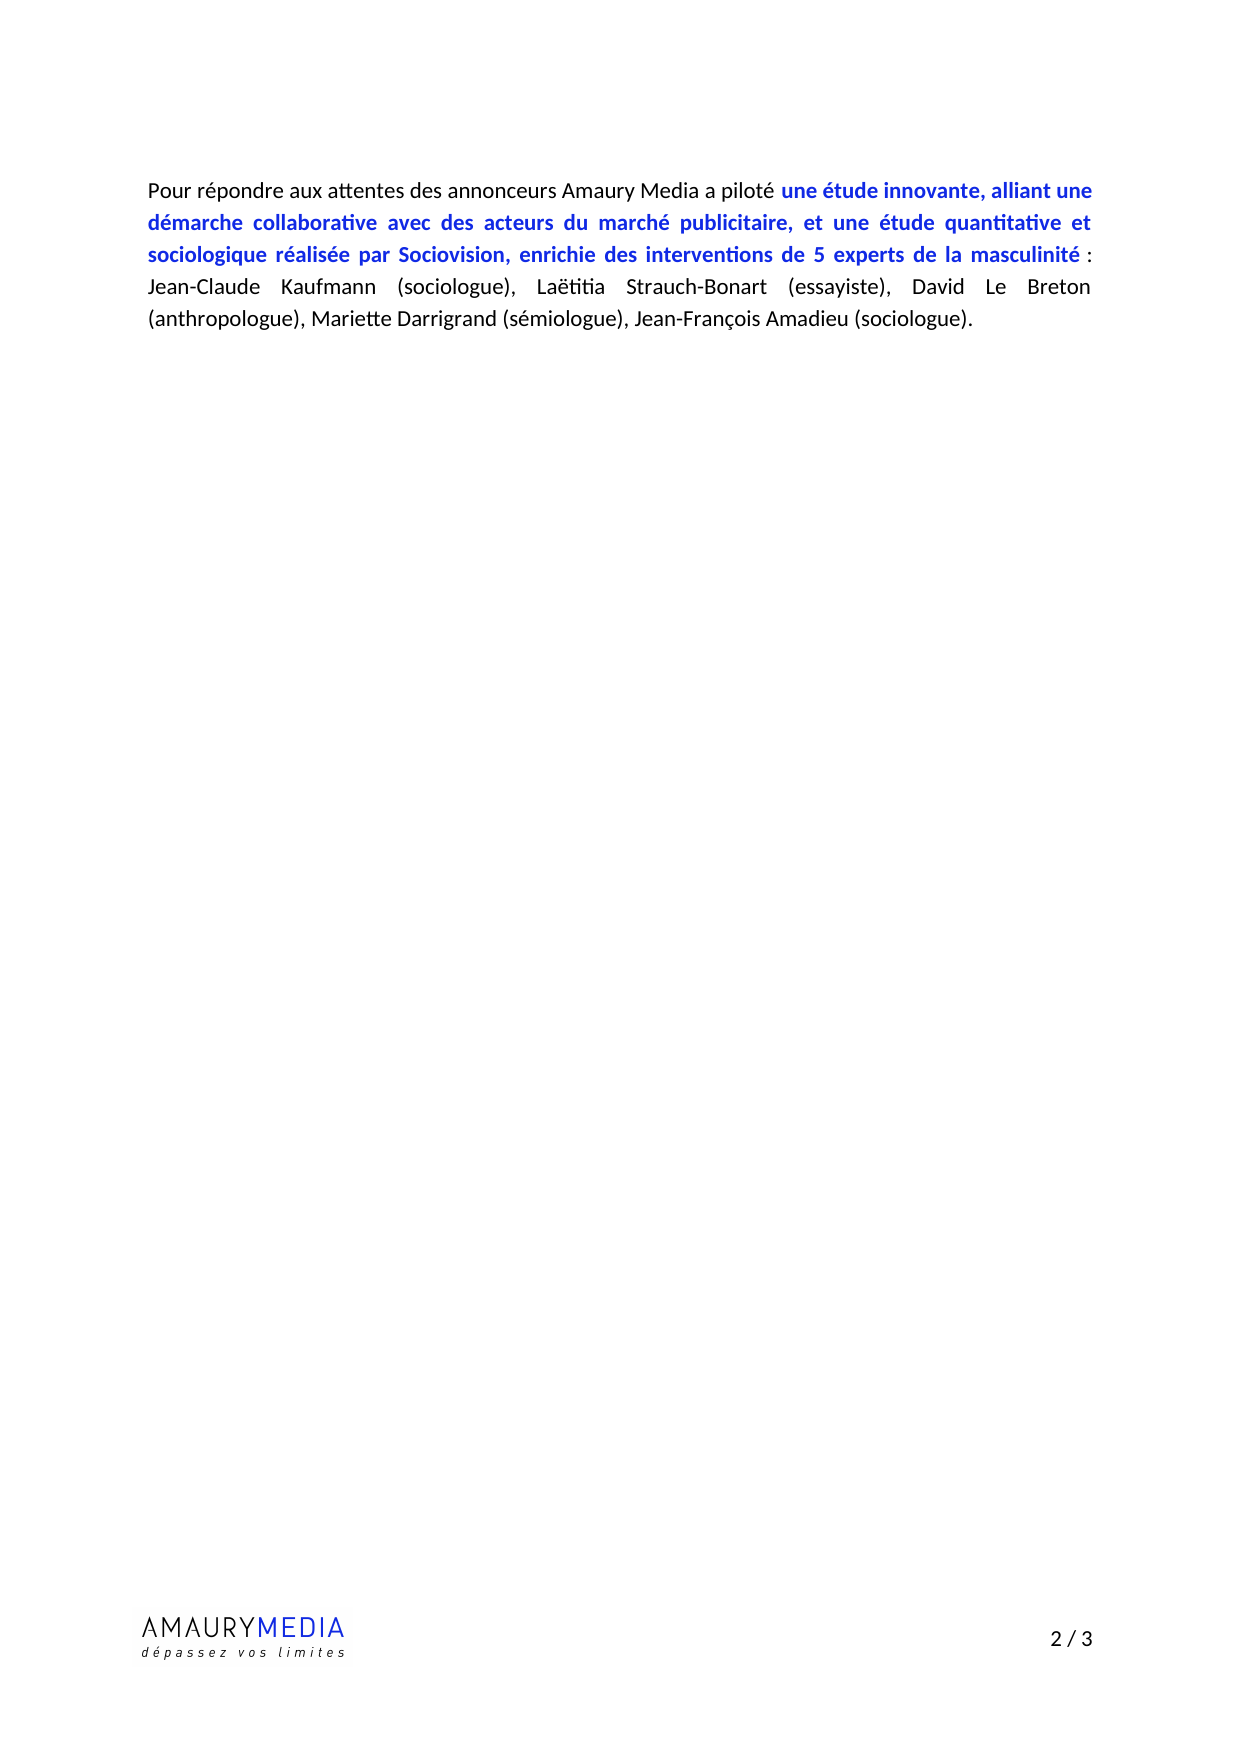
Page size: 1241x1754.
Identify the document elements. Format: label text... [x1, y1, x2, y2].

text Pour répondre aux attentes des annonceurs Amaury Media a piloté une étude innovante, alliant une démarche collaborative avec des acteurs du marché publicitaire, et une étude quantitative et sociologique réalisée par Sociovision, enrichie des interventions de 5 experts de la masculinité : Jean-Claude Kaufmann (sociologue), Laëtitia Strauch-Bonart (essayiste), David Le Breton (anthropologue), Mariette Darrigrand (sémiologue), Jean-François Amadieu (sociologue). [148, 176, 1092, 332]
picture [132, 1607, 354, 1667]
